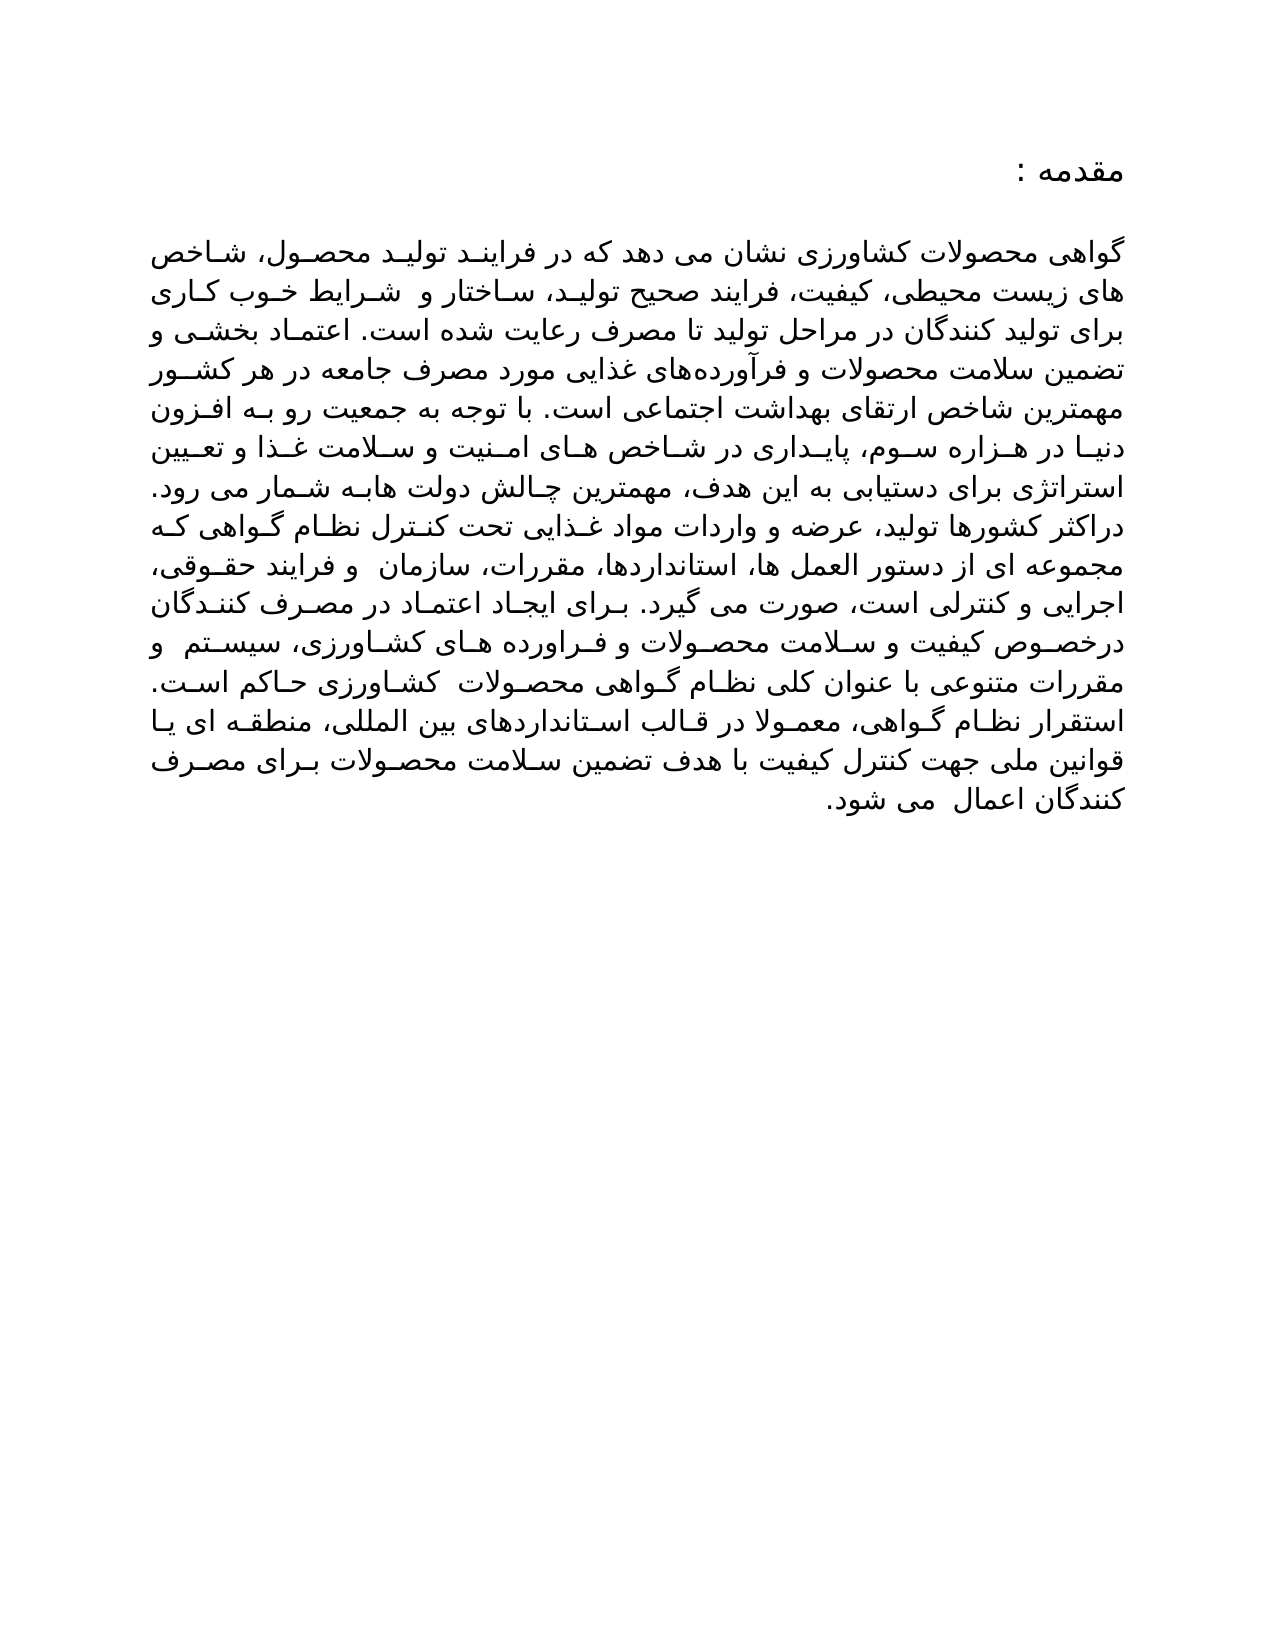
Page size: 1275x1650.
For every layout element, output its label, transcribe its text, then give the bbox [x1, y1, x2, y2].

list گواهی محصولات کشاورزی نشان می دهد که در فرایند تولید محصول، شاخص های زیست محیطی، کیفیت،‌ فرایند صحیح تولید، ساختار و شرایط خوب کاری برای تولید کنندگان در مراحل تولید تا مصرف رعایت شده است. اعتماد بخشی و تضمین سلامت محصولات و فرآورده‌های غذایی مورد مصرف جامعه در هر کشور مهمترین شاخص ارتقای بهداشت اجتماعی است. با توجه به جمعیت رو به افزون دنیا در هزاره سوم، پایداری در شاخص های امنیت و سلامت غذا و تعیین استراتژی برای دستیابی به این هدف، مهمترین چالش دولت هابه شمار می رود. دراکثر کشورها تولید، عرضه و واردات مواد غذایی تحت کنترل نظام گواهی که مجموعه ای از دستور العمل ها، استانداردها، مقررات، سازمان و فرایند حقوقی، اجرایی و کنترلی است، صورت می گیرد. برای ایجاد اعتماد در مصرف کنندگان درخصوص کیفیت و سلامت محصولات و فراورده های کشاورزی، سیستم و مقررات متنوعی با عنوان کلی نظام گواهی محصولات کشاورزی حاکم است. استقرار نظام گواهی، معمولا در قالب استانداردهای بین المللی، منطقه ای یا قوانین ملی جهت کنترل کیفیت با هدف تضمین سلامت محصولات برای مصرف کنندگان اعمال می شود. [150, 236, 1125, 816]
list مقدمه : [150, 150, 1125, 189]
